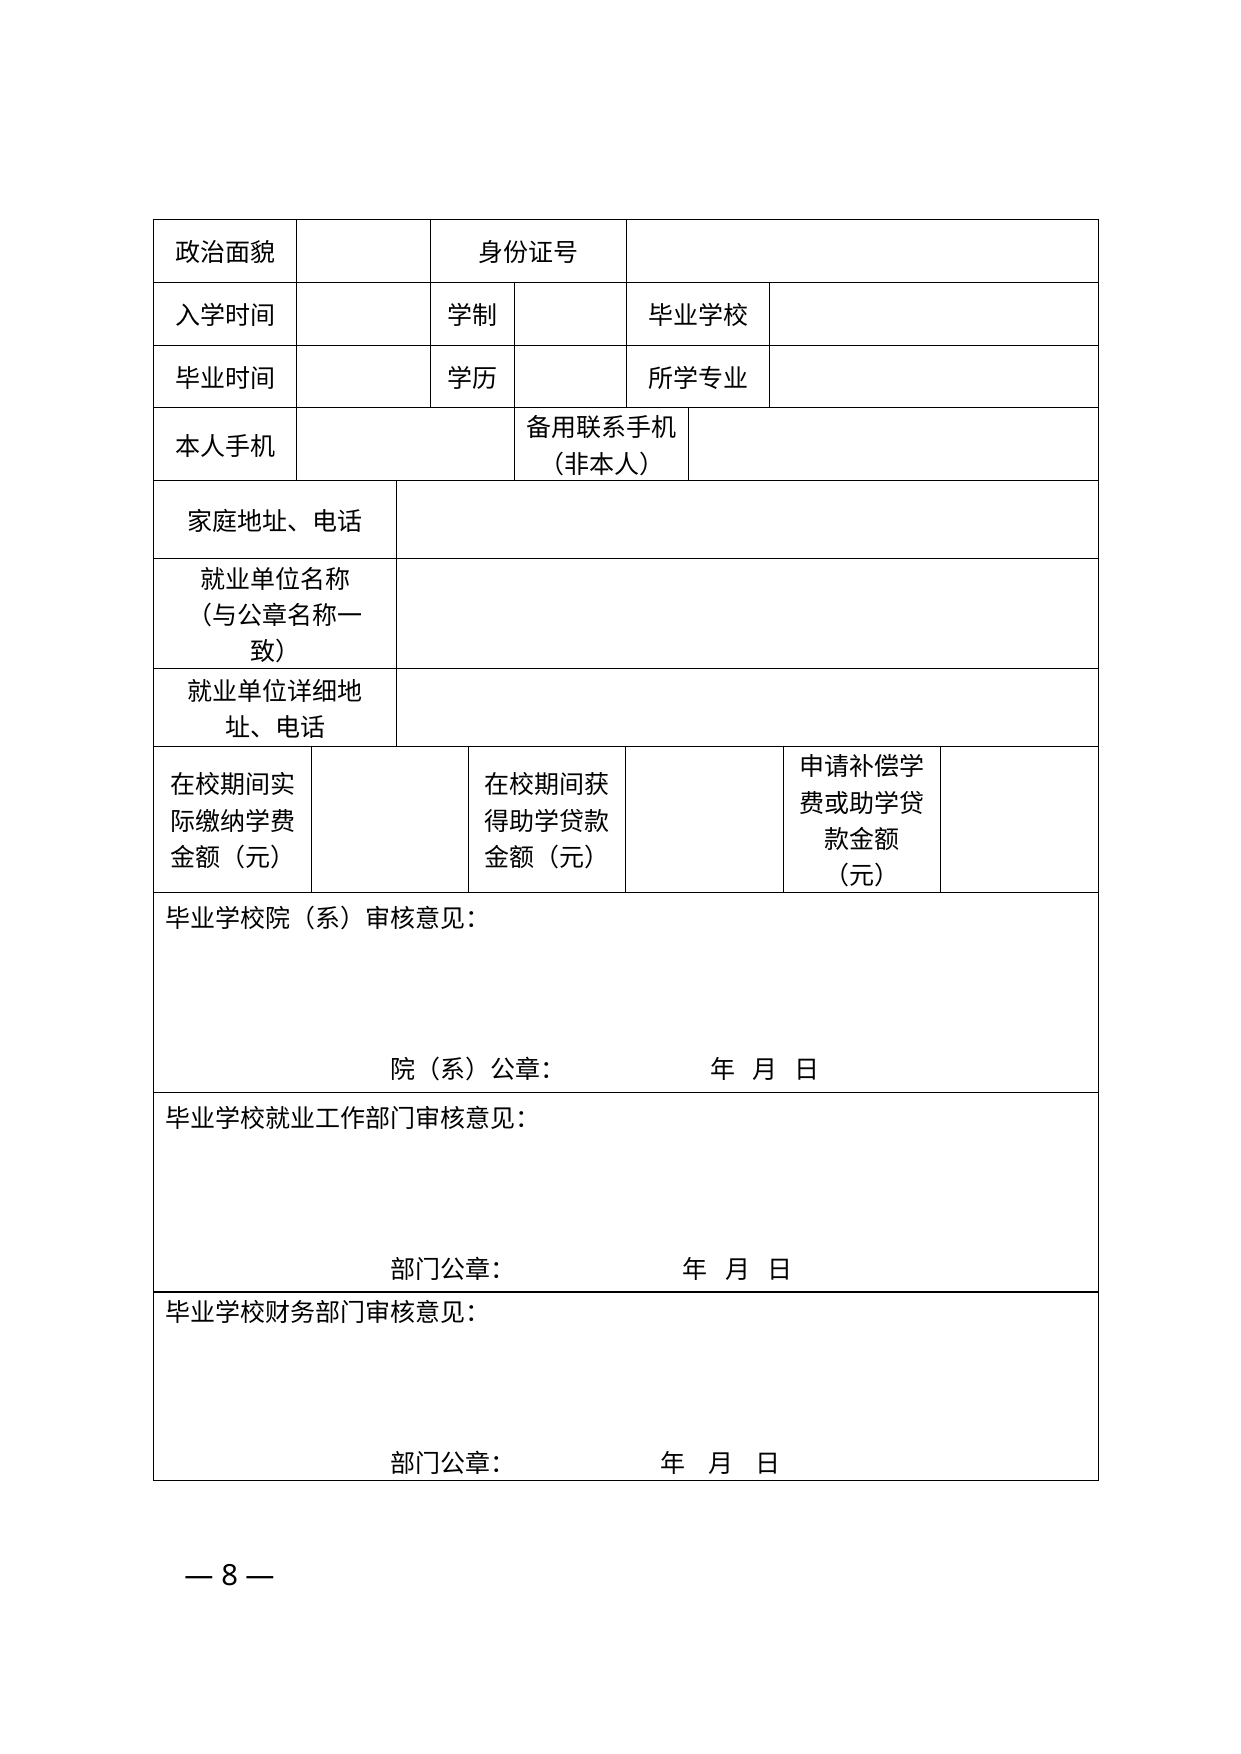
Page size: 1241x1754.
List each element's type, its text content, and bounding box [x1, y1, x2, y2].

table_cell 在校期间实际缴纳学费金额（元） [154, 747, 311, 892]
table_cell [689, 408, 1098, 480]
table_cell [397, 559, 1098, 668]
table_cell 政治面貌 [154, 220, 296, 282]
table_cell [397, 481, 1098, 558]
table_cell [627, 220, 1098, 282]
table_cell [297, 283, 430, 344]
table_cell 在校期间获得助学贷款金额（元） [469, 747, 625, 892]
table_cell 本人手机 [154, 408, 296, 480]
table_cell 所学专业 [627, 346, 769, 407]
table_cell 申请补偿学费或助学贷款金额（元） [784, 747, 940, 892]
table_cell 毕业学校就业工作部门审核意见： 部门公章： 年 月 日 [154, 1093, 1098, 1291]
table_cell [297, 346, 430, 407]
table_cell 毕业学校院（系）审核意见： 院（系）公章： 年 月 日 [154, 893, 1098, 1092]
table_cell [770, 283, 1098, 344]
table_cell 毕业学校 [627, 283, 769, 344]
table_cell 就业单位名称 （与公章名称一致） [154, 559, 396, 668]
table_cell [312, 747, 468, 892]
table_cell [770, 346, 1098, 407]
table_cell 毕业学校财务部门审核意见： 部门公章： 年 月 日 [154, 1293, 1098, 1480]
table_cell [941, 747, 1098, 892]
table_cell [515, 283, 626, 344]
table_cell 就业单位详细地址、电话 [154, 669, 396, 746]
table_cell [297, 220, 430, 282]
table_cell 家庭地址、电话 [154, 481, 396, 558]
table_cell 学制 [431, 283, 514, 344]
table_cell 身份证号 [431, 220, 626, 282]
table_cell 学历 [431, 346, 514, 407]
table_cell [515, 346, 626, 407]
table_cell [397, 669, 1098, 746]
table_cell 备用联系手机（非本人） [515, 408, 688, 480]
table_cell 毕业时间 [154, 346, 296, 407]
table_cell 入学时间 [154, 283, 296, 344]
table_cell [297, 408, 514, 480]
table_cell [626, 747, 783, 892]
